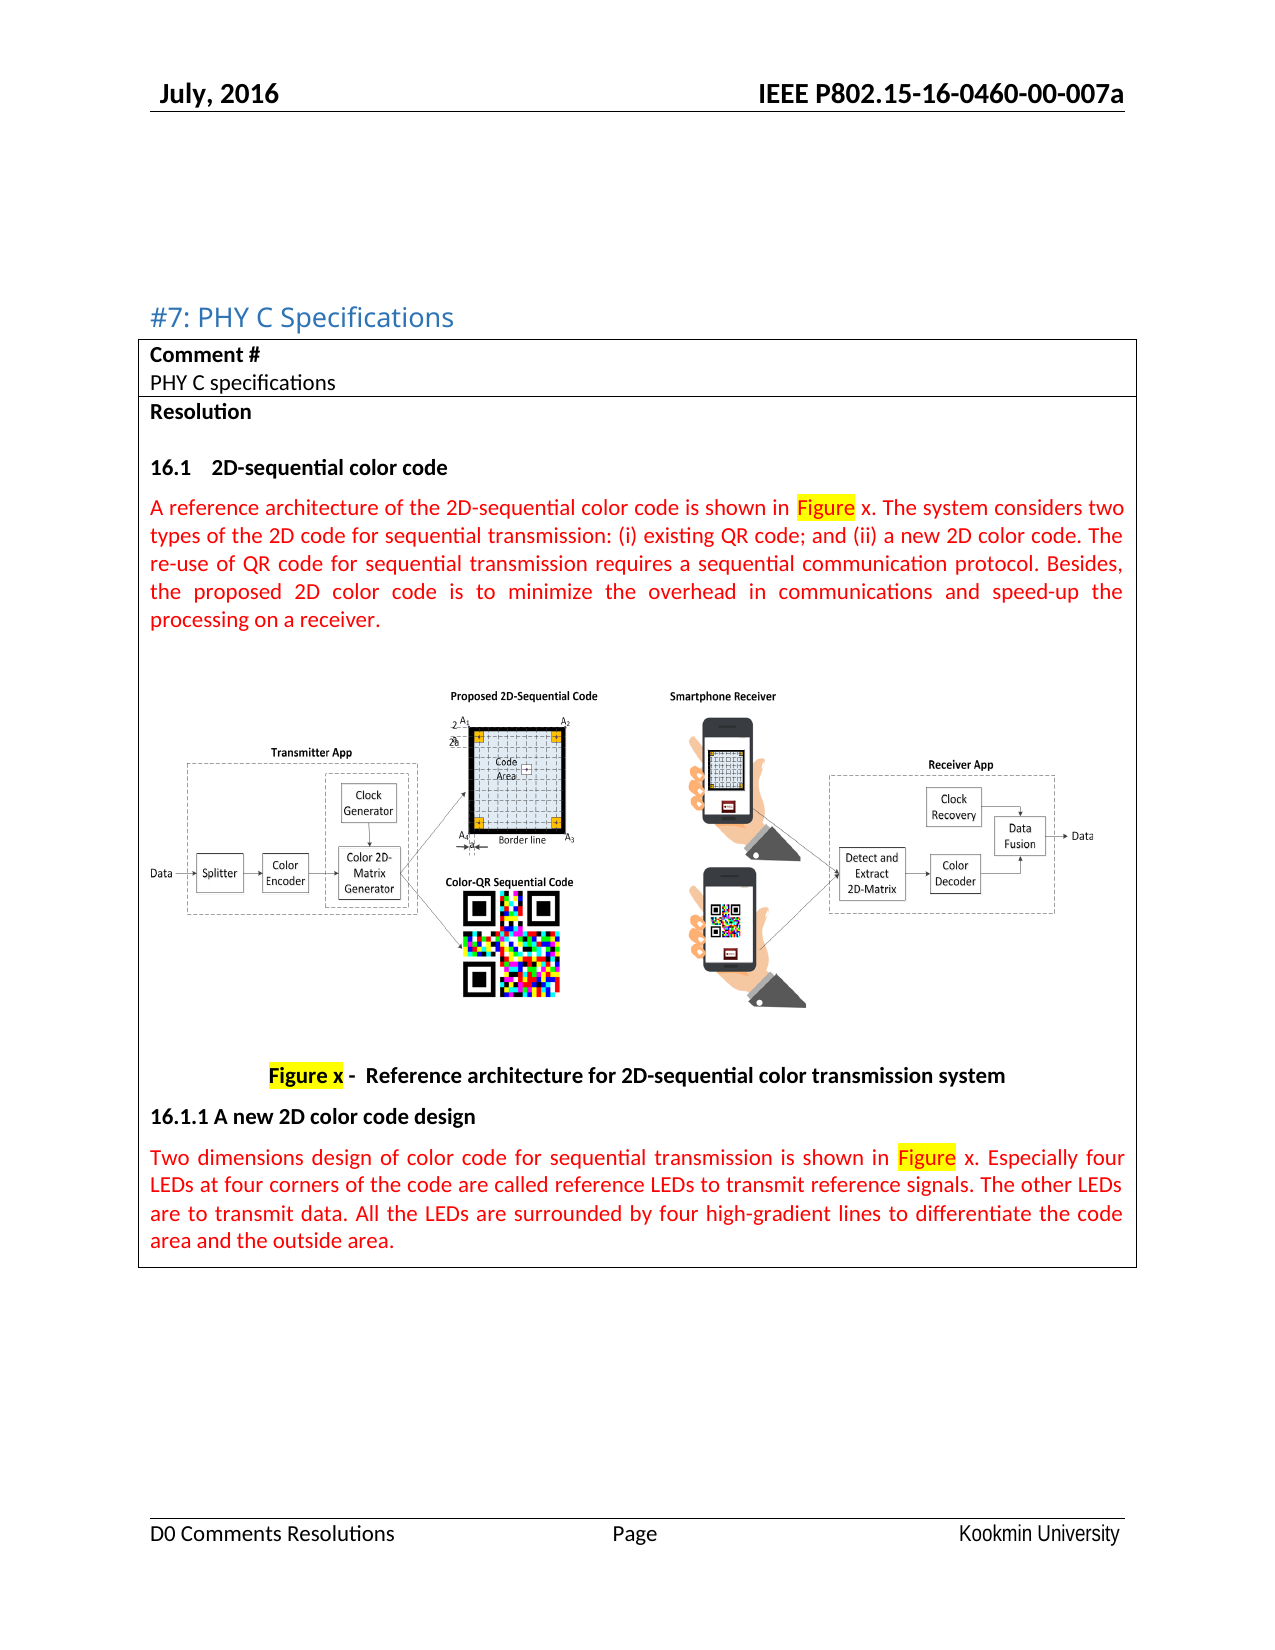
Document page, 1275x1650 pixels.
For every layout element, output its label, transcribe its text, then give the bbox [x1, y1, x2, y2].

table_header Comment # PHY C specifications [139, 340, 1136, 396]
picture [150, 686, 1094, 1009]
subtitle #7: PHY C Specifications [150, 299, 1125, 336]
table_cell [139, 397, 1136, 1267]
